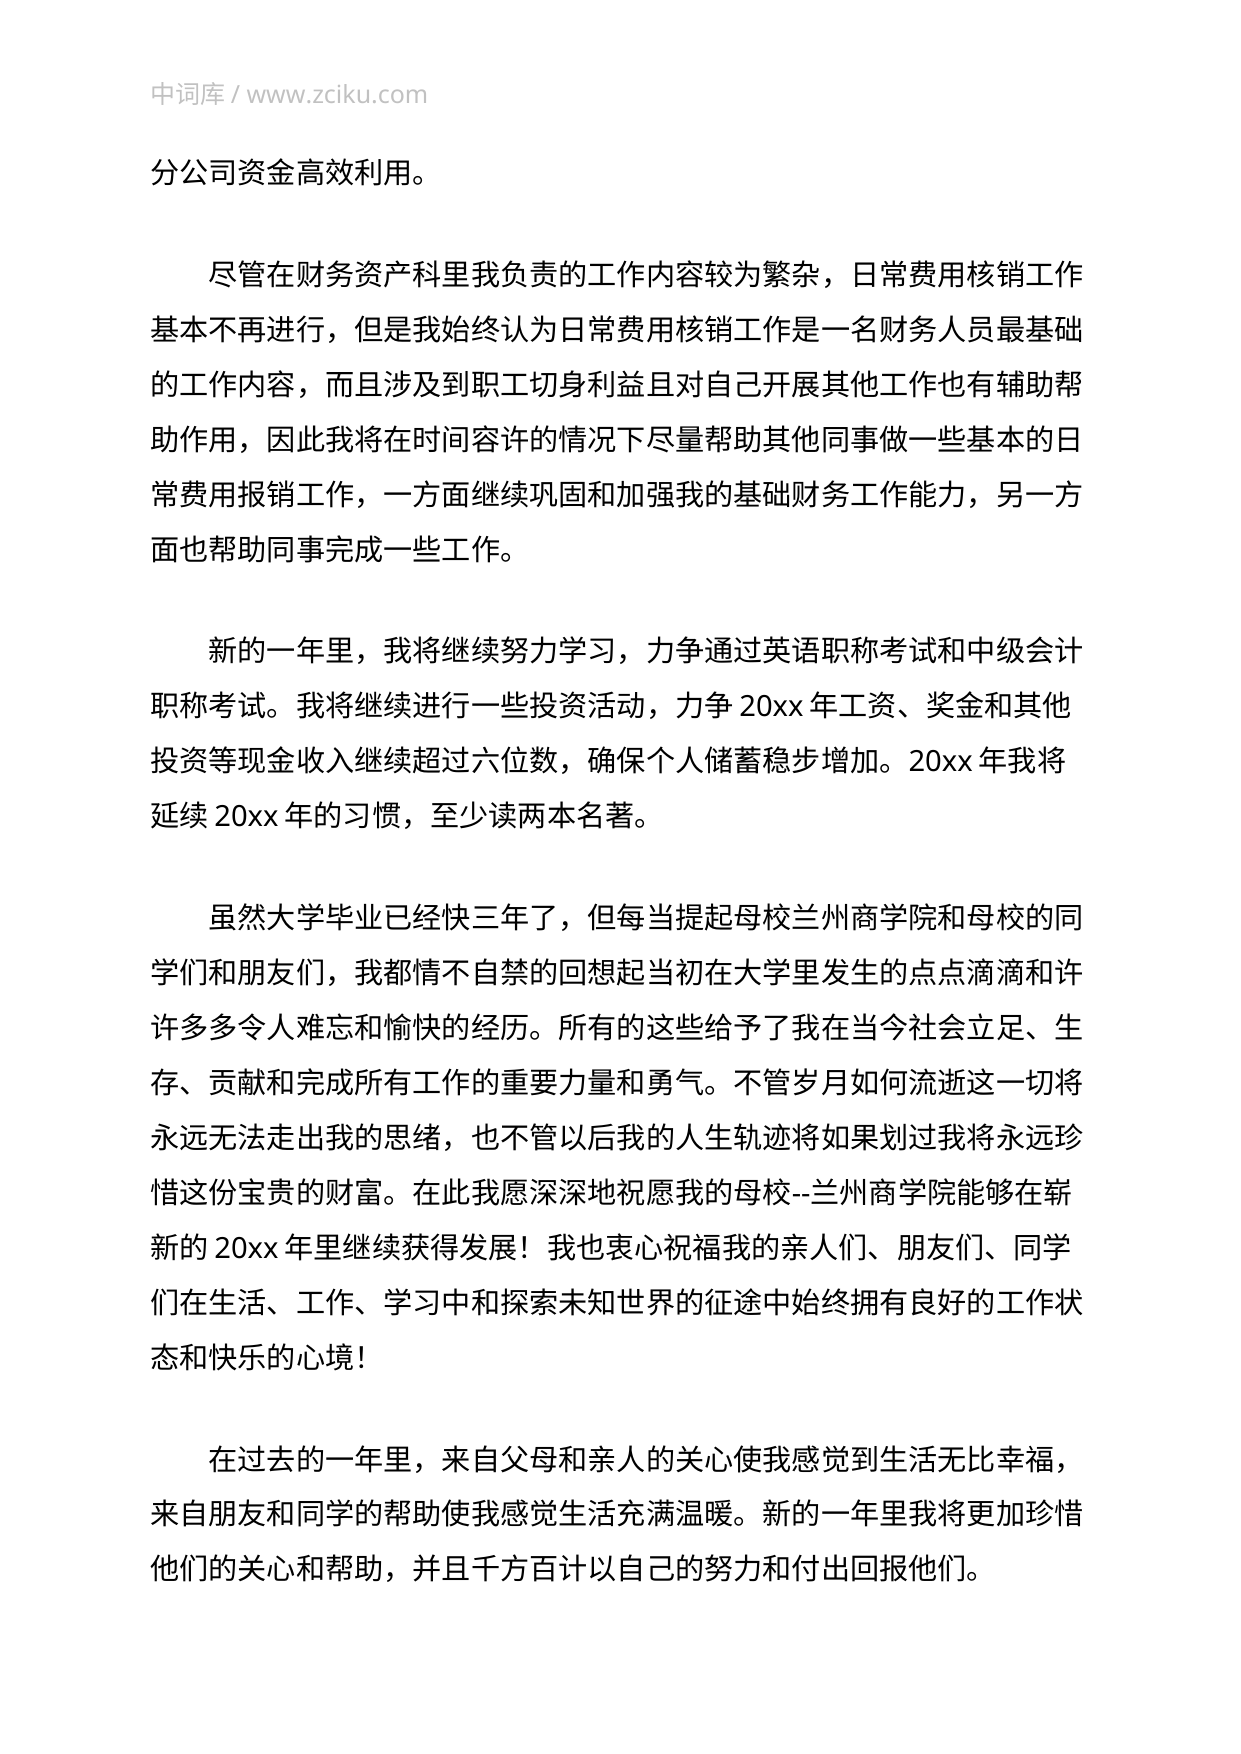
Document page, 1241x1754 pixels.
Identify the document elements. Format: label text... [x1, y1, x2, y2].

text 虽然大学毕业已经快三年了，但每当提起母校兰州商学院和母校的同学们和朋友们，我都情不自禁的回想起当初在大学里发生的点点滴滴和许许多多令人难忘和愉快的经历。所有的这些给予了我在当今社会立足、生存、贡献和完成所有工作的重要力量和勇气。不管岁月如何流逝这一切将永远无法走出我的思绪，也不管以后我的人生轨迹将如果划过我将永远珍惜这份宝贵的财富。在此我愿深深地祝愿我的母校--兰州商学院能够在崭新的20xx年里继续获得发展！我也衷心祝福我的亲人们、朋友们、同学们在生活、工作、学习中和探索未知世界的征途中始终拥有良好的工作状态和快乐的心境！ [150, 895, 1090, 1377]
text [150, 150, 1090, 192]
text 尽管在财务资产科里我负责的工作内容较为繁杂，日常费用核销工作基本不再进行，但是我始终认为日常费用核销工作是一名财务人员最基础的工作内容，而且涉及到职工切身利益且对自己开展其他工作也有辅助帮助作用，因此我将在时间容许的情况下尽量帮助其他同事做一些基本的日常费用报销工作，一方面继续巩固和加强我的基础财务工作能力，另一方面也帮助同事完成一些工作。 [150, 252, 1090, 568]
text 在过去的一年里，来自父母和亲人的关心使我感觉到生活无比幸福，来自朋友和同学的帮助使我感觉生活充满温暖。新的一年里我将更加珍惜他们的关心和帮助，并且千方百计以自己的努力和付出回报他们。 [150, 1436, 1090, 1588]
text 新的一年里，我将继续努力学习，力争通过英语职称考试和中级会计职称考试。我将继续进行一些投资活动，力争20xx年工资、奖金和其他投资等现金收入继续超过六位数，确保个人储蓄稳步增加。20xx年我将延续20xx年的习惯，至少读两本名著。 [150, 628, 1090, 835]
